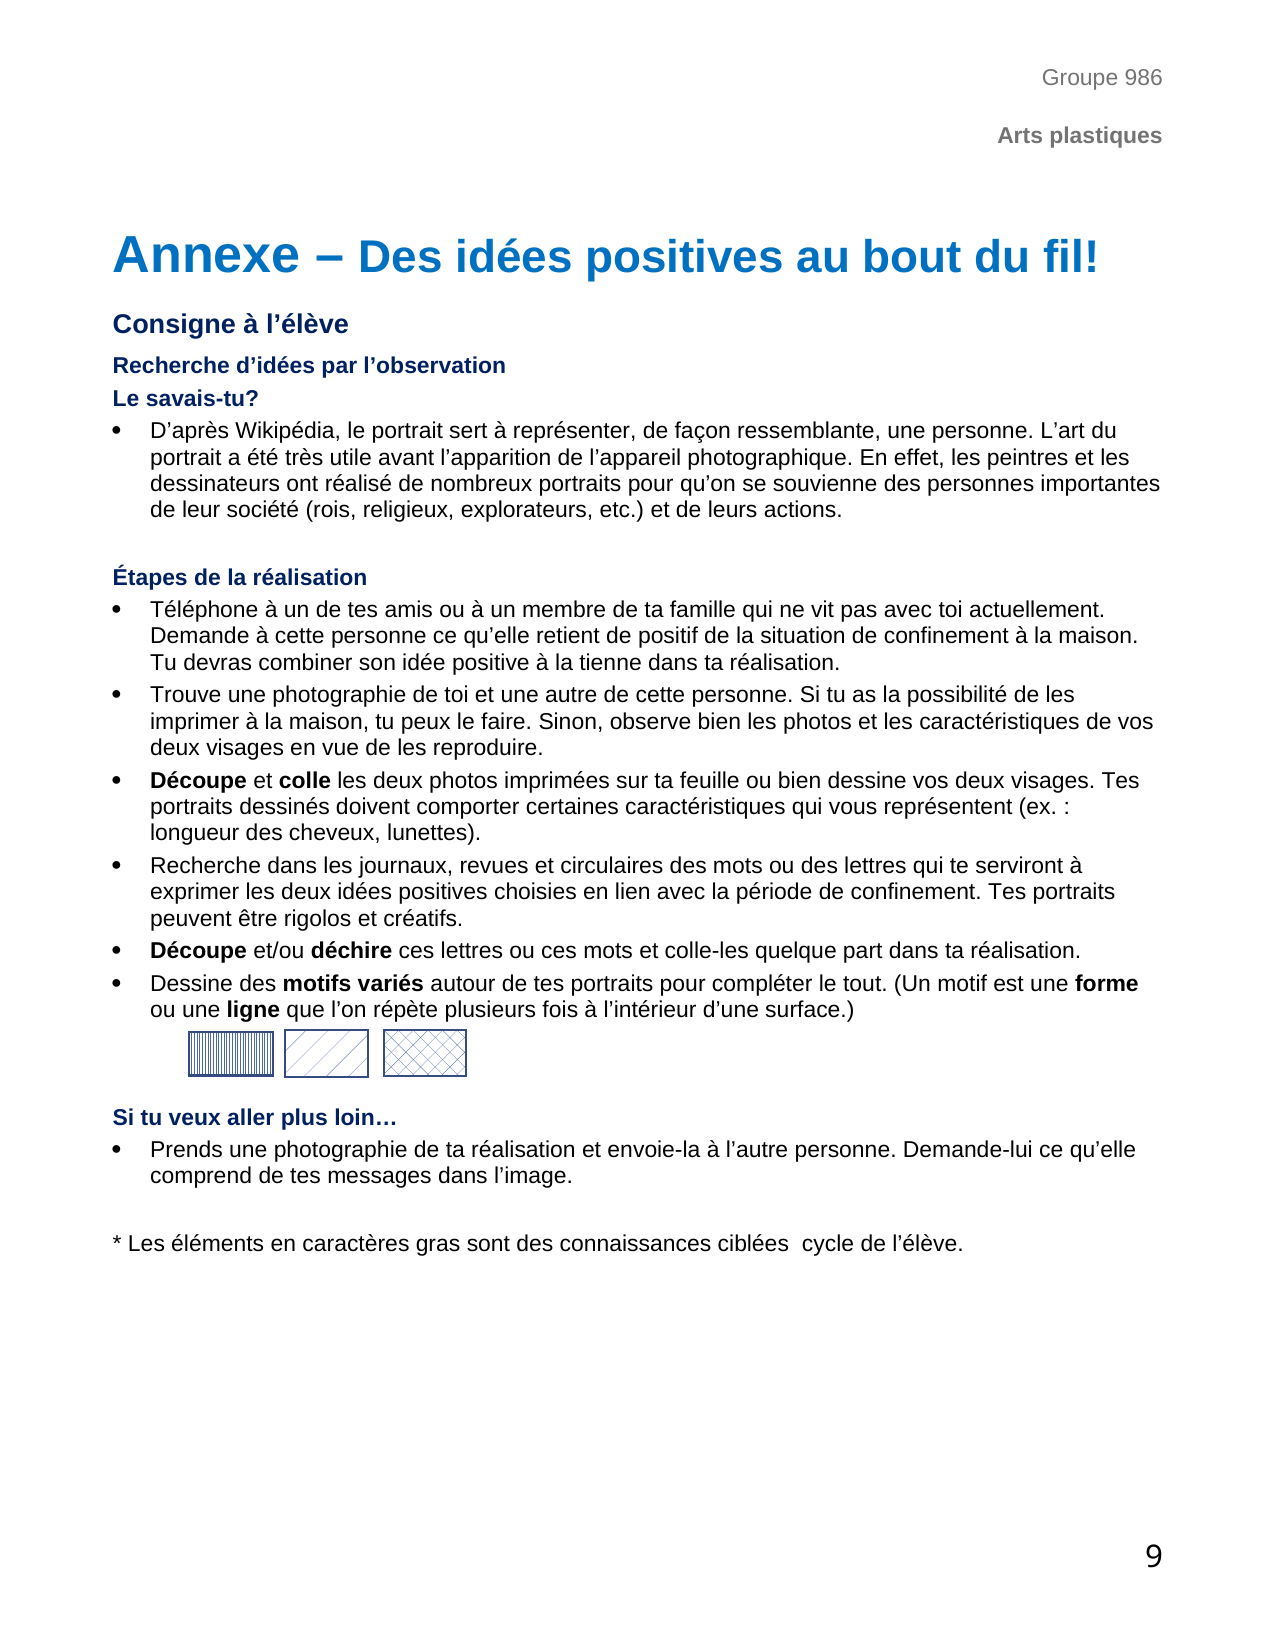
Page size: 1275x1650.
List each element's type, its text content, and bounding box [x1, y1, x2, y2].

text Arts plastiques [112, 122, 1162, 148]
text * Les éléments en caractères gras sont des connaissances ciblées en fonction du cycle de l’élève. [112, 1230, 1162, 1256]
text Prends une photographie de ta réalisation et envoie-la à l’autre personne. Demande-lui ce qu’elle comprend de tes messages dans l’image. [112, 1136, 1162, 1189]
text Étapes de la réalisation [112, 563, 1162, 590]
text Annexe – Des idées positives au bout du fil! [112, 223, 1162, 283]
text Découpe et/ou déchire ces lettres ou ces mots et colle-les quelque part dans ta réalisation. [112, 937, 1162, 964]
text Recherche d’idées par l’observation [112, 352, 1162, 378]
text Le savais-tu? [112, 384, 1162, 411]
text Dessine des motifs variés autour de tes portraits pour compléter le tout. (Un motif est une forme ou une ligne que l’on répète plusieurs fois à l’intérieur d’une surface.) [112, 970, 1162, 1023]
text Consigne à l’élève [112, 308, 1162, 339]
text Découpe et colle les deux photos imprimées sur ta feuille ou bien dessine vos deux visages. Tes portraits dessinés doivent comporter certaines caractéristiques qui vous représentent (ex. : longueur des cheveux, lunettes). [112, 767, 1162, 846]
text Trouve une photographie de toi et une autre de cette personne. Si tu as la possibilité de les imprimer à la maison, tu peux le faire. Sinon, observe bien les photos et les caractéristiques de vos deux visages en vue de les reproduire. [112, 681, 1162, 760]
text Téléphone à un de tes amis ou à un membre de ta famille qui ne vit pas avec toi actuellement. Demande à cette personne ce qu’elle retient de positif de la situation de confinement à la maison. Tu devras combiner son idée positive à la tienne dans ta réalisation. [112, 596, 1162, 675]
text Recherche dans les journaux, revues et circulaires des mots ou des lettres qui te serviront à exprimer les deux idées positives choisies en lien avec la période de confinement. Tes portraits peuvent être rigolos et créatifs. [112, 852, 1162, 931]
text D’après Wikipédia, le portrait sert à représenter, de façon ressemblante, une personne. L’art du portrait a été très utile avant l’apparition de l’appareil photographique. En effet, les peintres et les dessinateurs ont réalisé de nombreux portraits pour qu’on se souvienne des personnes importantes de leur société (rois, religieux, explorateurs, etc.) et de leurs actions. [112, 417, 1162, 522]
text Si tu veux aller plus loin… [112, 1103, 1162, 1130]
